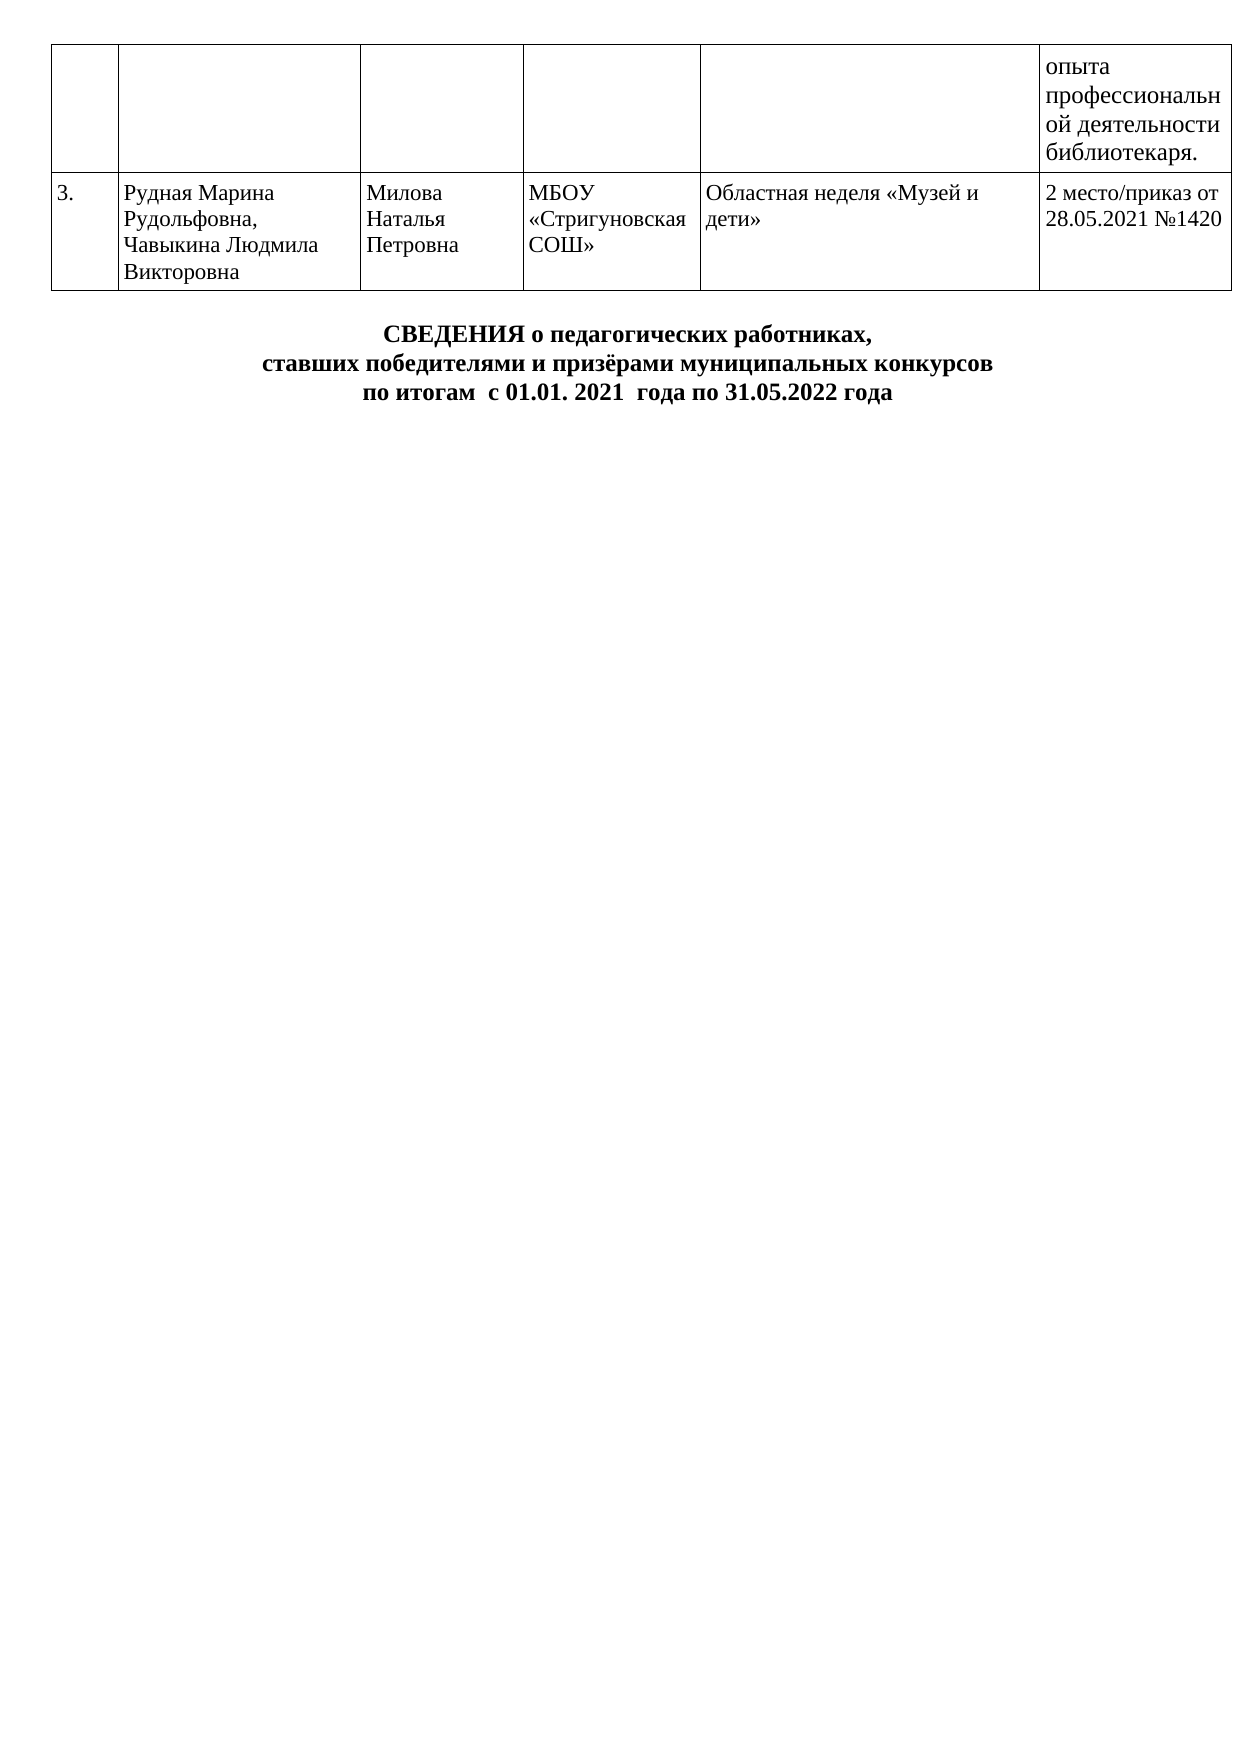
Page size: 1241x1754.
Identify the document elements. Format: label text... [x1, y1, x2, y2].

text ставших победителями и призёрами муниципальных конкурсов [103, 348, 1152, 377]
table_cell Милова Наталья Петровна [361, 173, 523, 290]
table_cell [701, 45, 1039, 172]
text по итогам с 01.01. 2021 года по 31.05.2022 года [103, 377, 1152, 406]
table_cell МБОУ «Стригуновская СОШ» [524, 173, 700, 290]
table_cell 3. [52, 173, 118, 290]
text СВЕДЕНИЯ о педагогических работниках, [103, 319, 1152, 348]
table_cell Областная неделя «Музей и дети» [701, 173, 1039, 290]
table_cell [1040, 45, 1231, 172]
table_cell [361, 45, 523, 172]
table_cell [119, 45, 360, 172]
table_cell Рудная Марина Рудольфовна, Чавыкина Людмила Викторовна [119, 173, 360, 290]
table_cell 2. [52, 45, 118, 172]
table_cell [524, 45, 700, 172]
table_cell 2 место/приказ от 28.05.2021 №1420 [1040, 173, 1231, 290]
